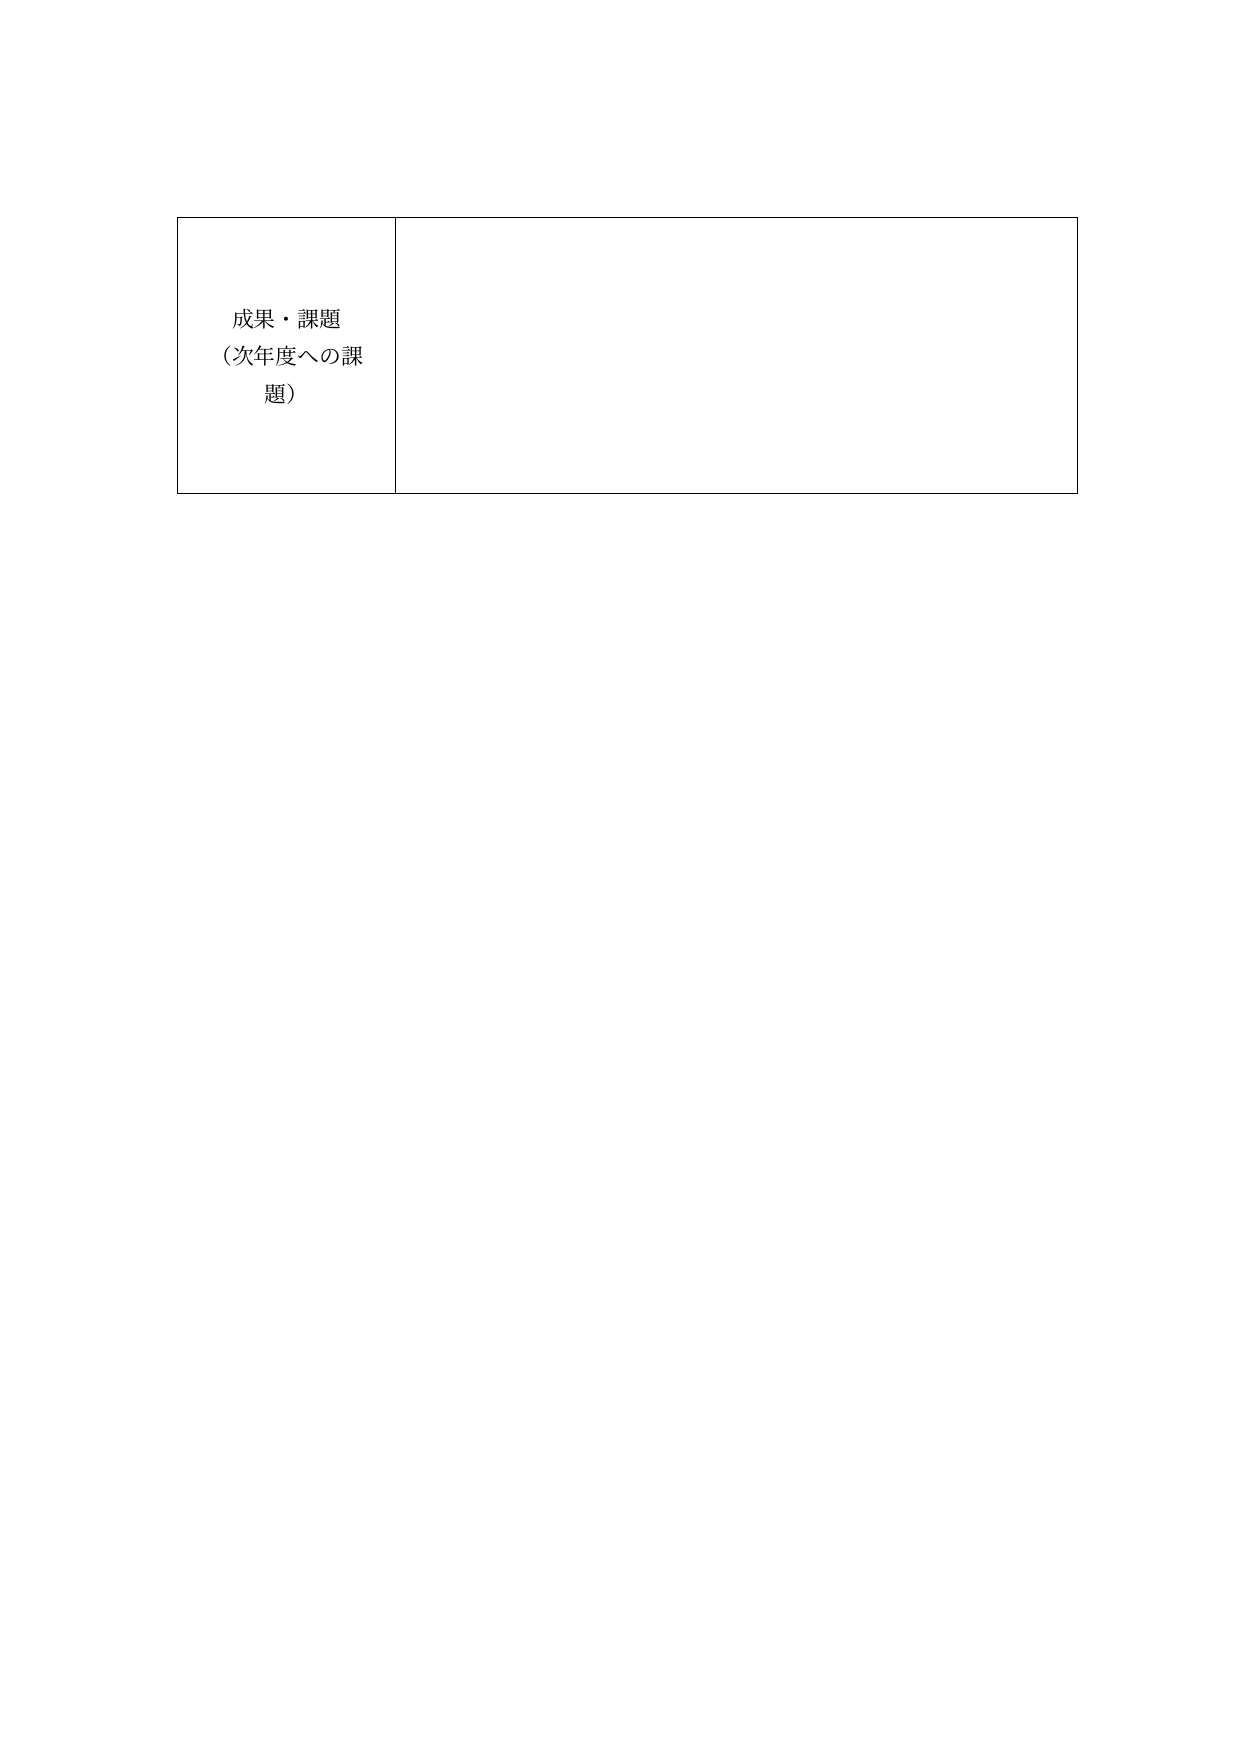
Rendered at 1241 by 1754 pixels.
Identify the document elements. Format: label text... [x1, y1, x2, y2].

table_cell [396, 218, 1077, 493]
table_cell 成果・課題 （次年度への課題） [178, 218, 395, 493]
